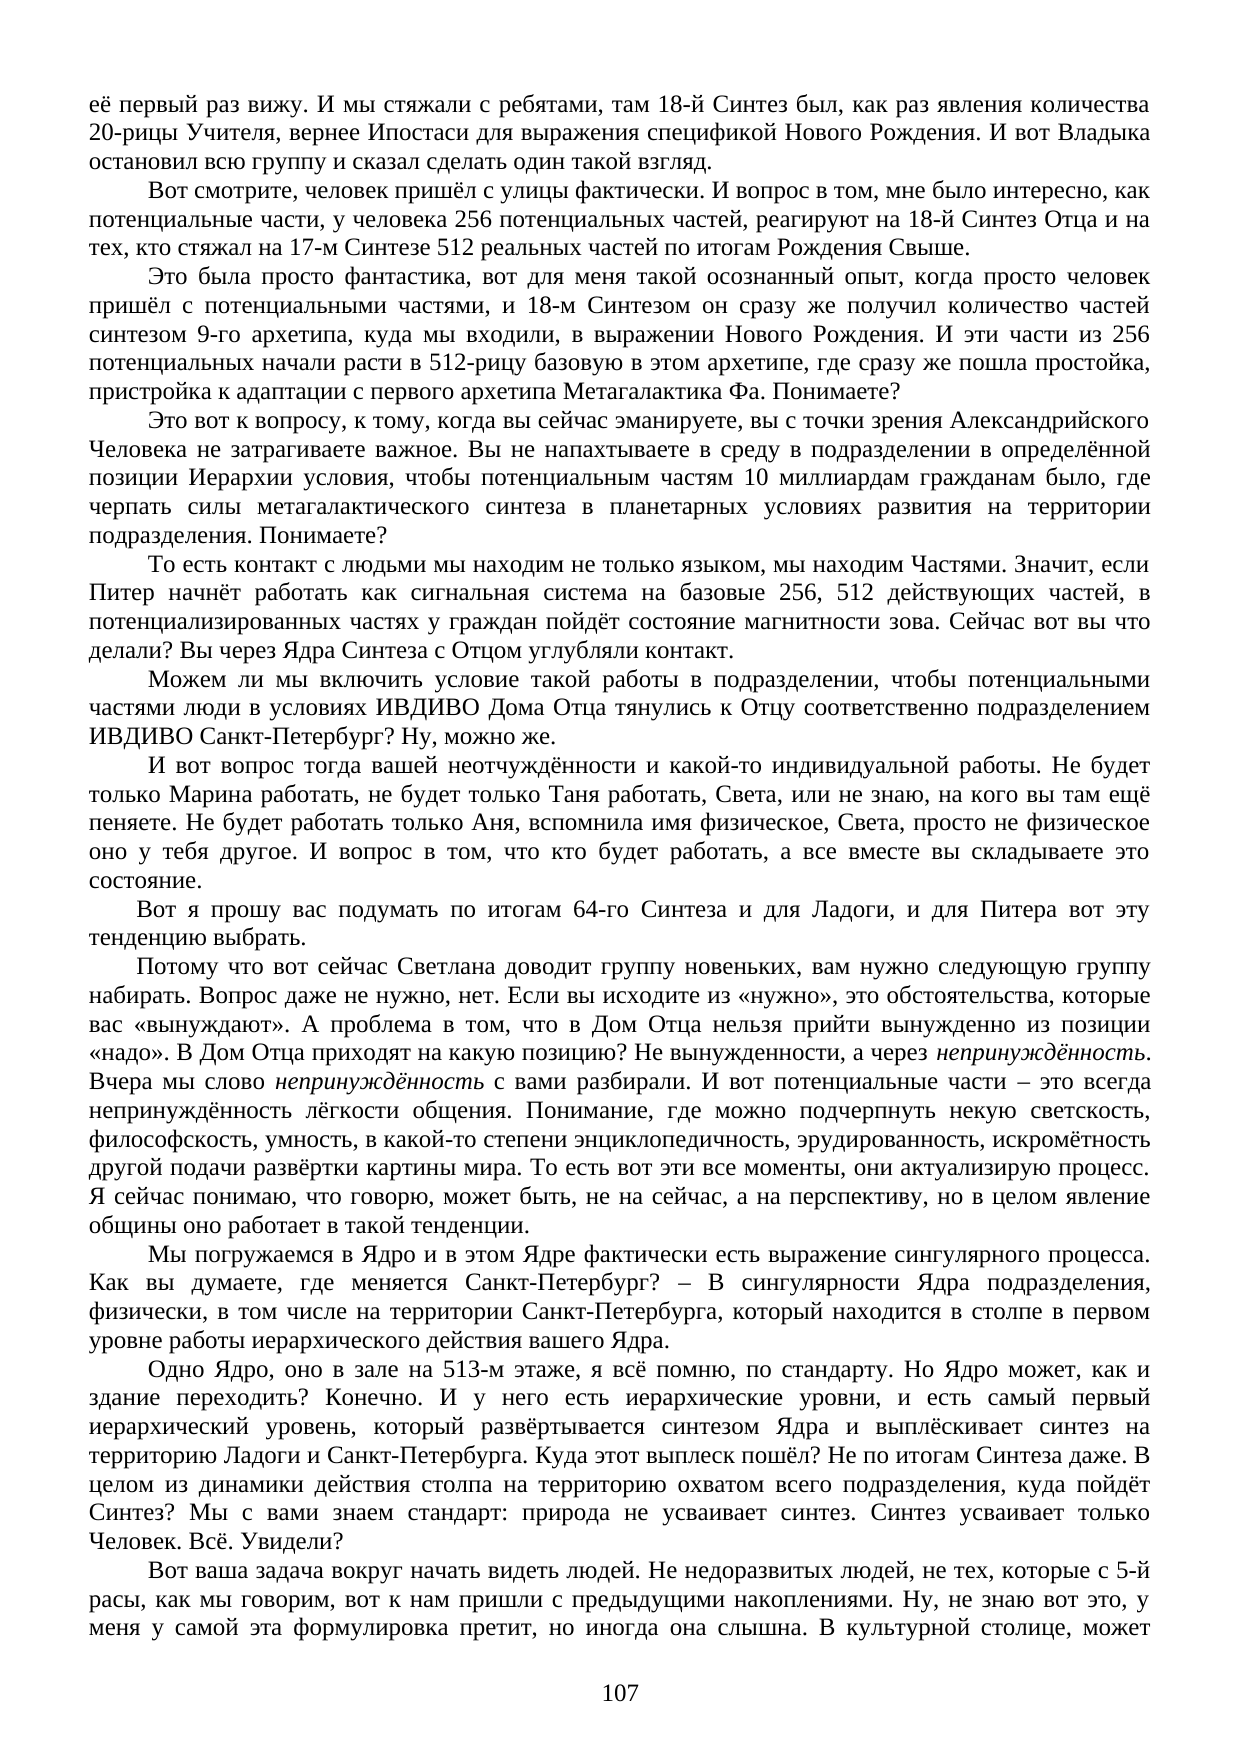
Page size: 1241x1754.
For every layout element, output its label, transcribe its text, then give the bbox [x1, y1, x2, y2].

text Вот смотрите, человек пришёл с улицы фактически. И вопрос в том, мне было интересно, как потенциальные части, у человека 256 потенциальных частей, реагируют на 18-й Синтез Отца и на тех, кто стяжал на 17-м Синтезе 512 реальных частей по итогам Рождения Свыше. [89, 175, 1152, 261]
text Это вот к вопросу, к тому, когда вы сейчас эманируете, вы с точки зрения Александрийского Человека не затрагиваете важное. Вы не напахтываете в среду в подразделении в определённой позиции Иерархии условия, чтобы потенциальным частям 10 миллиардам гражданам было, где черпать силы метагалактического синтеза в планетарных условиях развития на территории подразделения. Понимаете? [89, 405, 1152, 549]
text Одно Ядро, оно в зале на 513-м этаже, я всё помню, по стандарту. Но Ядро может, как и здание переходить? Конечно. И у него есть иерархические уровни, и есть самый первый иерархический уровень, который развёртывается синтезом Ядра и выплёскивает синтез на территорию Ладоги и Санкт-Петербурга. Куда этот выплеск пошёл? Не по итогам Синтеза даже. В целом из динамики действия столпа на территорию охватом всего подразделения, куда пойдёт Синтез? Мы с вами знаем стандарт: природа не усваивает синтез. Синтез усваивает только Человек. Всё. Увидели? [89, 1354, 1152, 1555]
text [89, 89, 1152, 175]
text То есть контакт с людьми мы находим не только языком, мы находим Частями. Значит, если Питер начнёт работать как сигнальная система на базовые 256, 512 действующих частей, в потенциализированных частях у граждан пойдёт состояние магнитности зова. Сейчас вот вы что делали? Вы через Ядра Синтеза с Отцом углубляли контакт. [89, 549, 1152, 664]
text Мы погружаемся в Ядро и в этом Ядре фактически есть выражение сингулярного процесса. Как вы думаете, где меняется Санкт-Петербург? – В сингулярности Ядра подразделения, физически, в том числе на территории Санкт-Петербурга, который находится в столпе в первом уровне работы иерархического действия вашего Ядра. [89, 1239, 1152, 1354]
text Потому что вот сейчас Светлана доводит группу новеньких, вам нужно следующую группу набирать. Вопрос даже не нужно, нет. Если вы исходите из «нужно», это обстоятельства, которые вас «вынуждают». А проблема в том, что в Дом Отца нельзя прийти вынужденно из позиции «надо». В Дом Отца приходят на какую позицию? Не вынужденности, а через непринуждённость. Вчера мы слово непринуждённость с вами разбирали. И вот потенциальные части – это всегда непринуждённость лёгкости общения. Понимание, где можно подчерпнуть некую светскость, философскость, умность, в какой-то степени энциклопедичность, эрудированность, искромётность другой подачи развёртки картины мира. То есть вот эти все моменты, они актуализирую процесс. Я сейчас понимаю, что говорю, может быть, не на сейчас, а на перспективу, но в целом явление общины оно работает в такой тенденции. [89, 951, 1152, 1239]
text Это была просто фантастика, вот для меня такой осознанный опыт, когда просто человек пришёл с потенциальными частями, и 18-м Синтезом он сразу же получил количество частей синтезом 9-го архетипа, куда мы входили, в выражении Нового Рождения. И эти части из 256 потенциальных начали расти в 512-рицу базовую в этом архетипе, где сразу же пошла простойка, пристройка к адаптации с первого архетипа Метагалактика Фа. Понимаете? [89, 261, 1152, 405]
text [89, 1555, 1152, 1641]
text И вот вопрос тогда вашей неотчуждённости и какой-то индивидуальной работы. Не будет только Марина работать, не будет только Таня работать, Света, или не знаю, на кого вы там ещё пеняете. Не будет работать только Аня, вспомнила имя физическое, Света, просто не физическое оно у тебя другое. И вопрос в том, что кто будет работать, а все вместе вы складываете это состояние. [89, 750, 1152, 894]
text Вот я прошу вас подумать по итогам 64-го Синтеза и для Ладоги, и для Питера вот эту тенденцию выбрать. [89, 894, 1152, 951]
text Можем ли мы включить условие такой работы в подразделении, чтобы потенциальными частями люди в условиях ИВДИВО Дома Отца тянулись к Отцу соответственно подразделением ИВДИВО Санкт-Петербург? Ну, можно же. [89, 664, 1152, 750]
